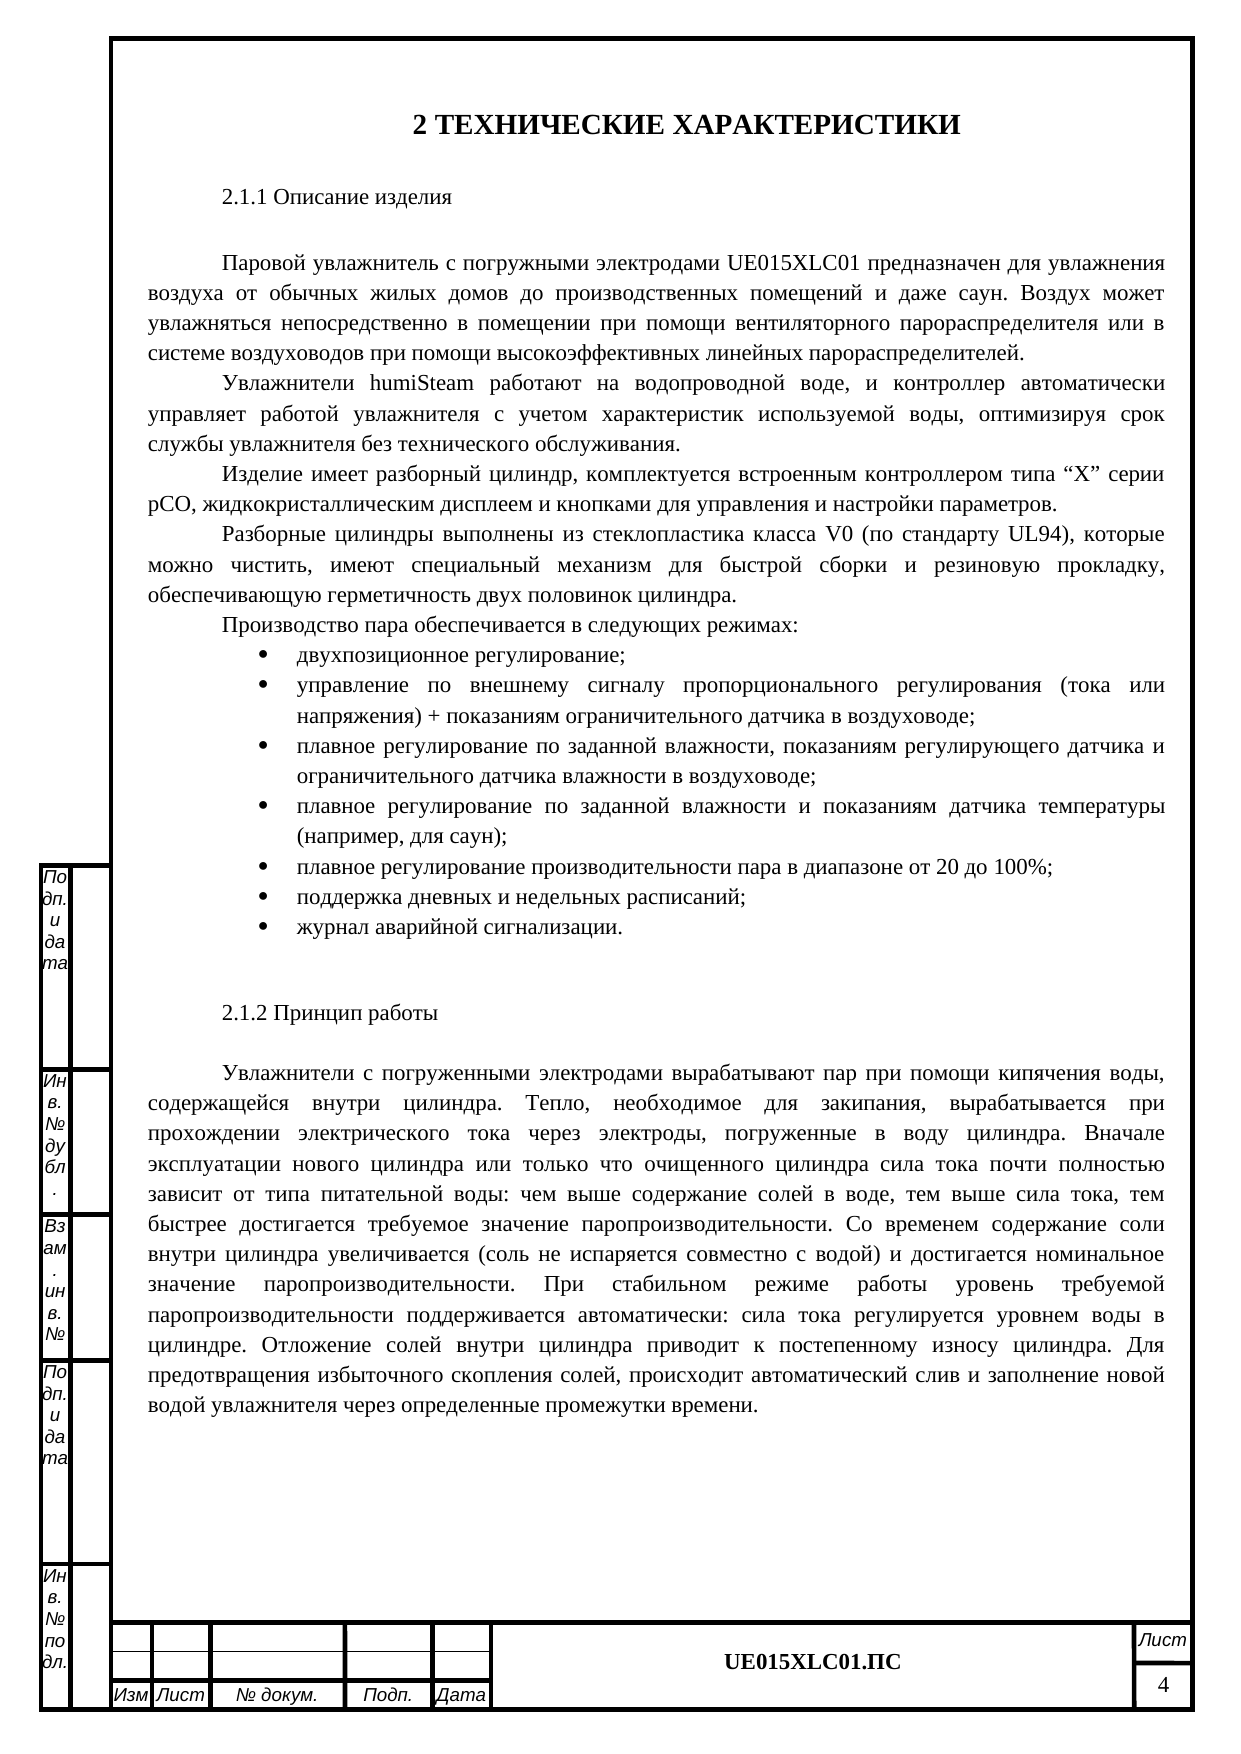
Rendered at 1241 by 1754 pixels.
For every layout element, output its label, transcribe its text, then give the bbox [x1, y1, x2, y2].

text Производство пара обеспечивается в следующих режимах: [148, 611, 1167, 637]
subtitle 2.1.2 Принцип работы [148, 998, 1167, 1025]
list поддержка дневных и недельных расписаний; [259, 883, 1167, 909]
list плавное регулирование по заданной влажности и показаниям датчика температуры (например, для саун); [259, 792, 1167, 849]
list ТЕХНИЧЕСКИЕ ХАРАКТЕРИСТИКИ [148, 107, 1167, 141]
list журнал аварийной сигнализации. [259, 913, 1167, 939]
list двухпозиционное регулирование; [259, 641, 1167, 668]
text Изделие имеет разборный цилиндр, комплектуется встроенным контроллером типа “X” серии pCO, жидкокристаллическим дисплеем и кнопками для управления и настройки параметров. [148, 460, 1167, 517]
subtitle 2.1.1 Описание изделия [148, 183, 1167, 209]
list плавное регулирование производительности пара в диапазоне от 20 до 100%; [259, 853, 1167, 879]
text Паровой увлажнитель с погружными электродами UE015XLC01 предназначен для увлажнения воздуха от обычных жилых домов до производственных помещений и даже саун. Воздух может увлажняться непосредственно в помещении при помощи вентиляторного парораспределителя или в системе воздуховодов при помощи высокоэффективных линейных парораспределителей. [148, 248, 1167, 366]
text Увлажнители humiSteam работают на водопроводной воде, и контроллер автоматически управляет работой увлажнителя с учетом характеристик используемой воды, оптимизируя срок службы увлажнителя без технического обслуживания. [148, 369, 1167, 456]
list плавное регулирование по заданной влажности, показаниям регулирующего датчика и ограничительного датчика влажности в воздуховоде; [259, 732, 1167, 788]
text Разборные цилиндры выполнены из стеклопластика класса V0 (по стандарту UL94), которые можно чистить, имеют специальный механизм для быстрой сборки и резиновую прокладку, обеспечивающую герметичность двух половинок цилиндра. [148, 520, 1167, 607]
list управление по внешнему сигналу пропорционального регулирования (тока или напряжения) + показаниям ограничительного датчика в воздуховоде; [259, 671, 1167, 728]
text Увлажнители с погруженными электродами вырабатывают пар при помощи кипячения воды, содержащейся внутри цилиндра. Тепло, необходимое для закипания, вырабатывается при прохождении электрического тока через электроды, погруженные в воду цилиндра. Вначале эксплуатации нового цилиндра или только что очищенного цилиндра сила тока почти полностью зависит от типа питательной воды: чем выше содержание солей в воде, тем выше сила тока, тем быстрее достигается требуемое значение паропроизводительности. Со временем содержание соли внутри цилиндра увеличивается (соль не испаряется совместно с водой) и достигается номинальное значение паропроизводительности. При стабильном режиме работы уровень требуемой паропроизводительности поддерживается автоматически: сила тока регулируется уровнем воды в цилиндре. Отложение солей внутри цилиндра приводит к постепенному износу цилиндра. Для предотвращения избыточного скопления солей, происходит автоматический слив и заполнение новой водой увлажнителя через определенные промежутки времени. [148, 1059, 1167, 1418]
